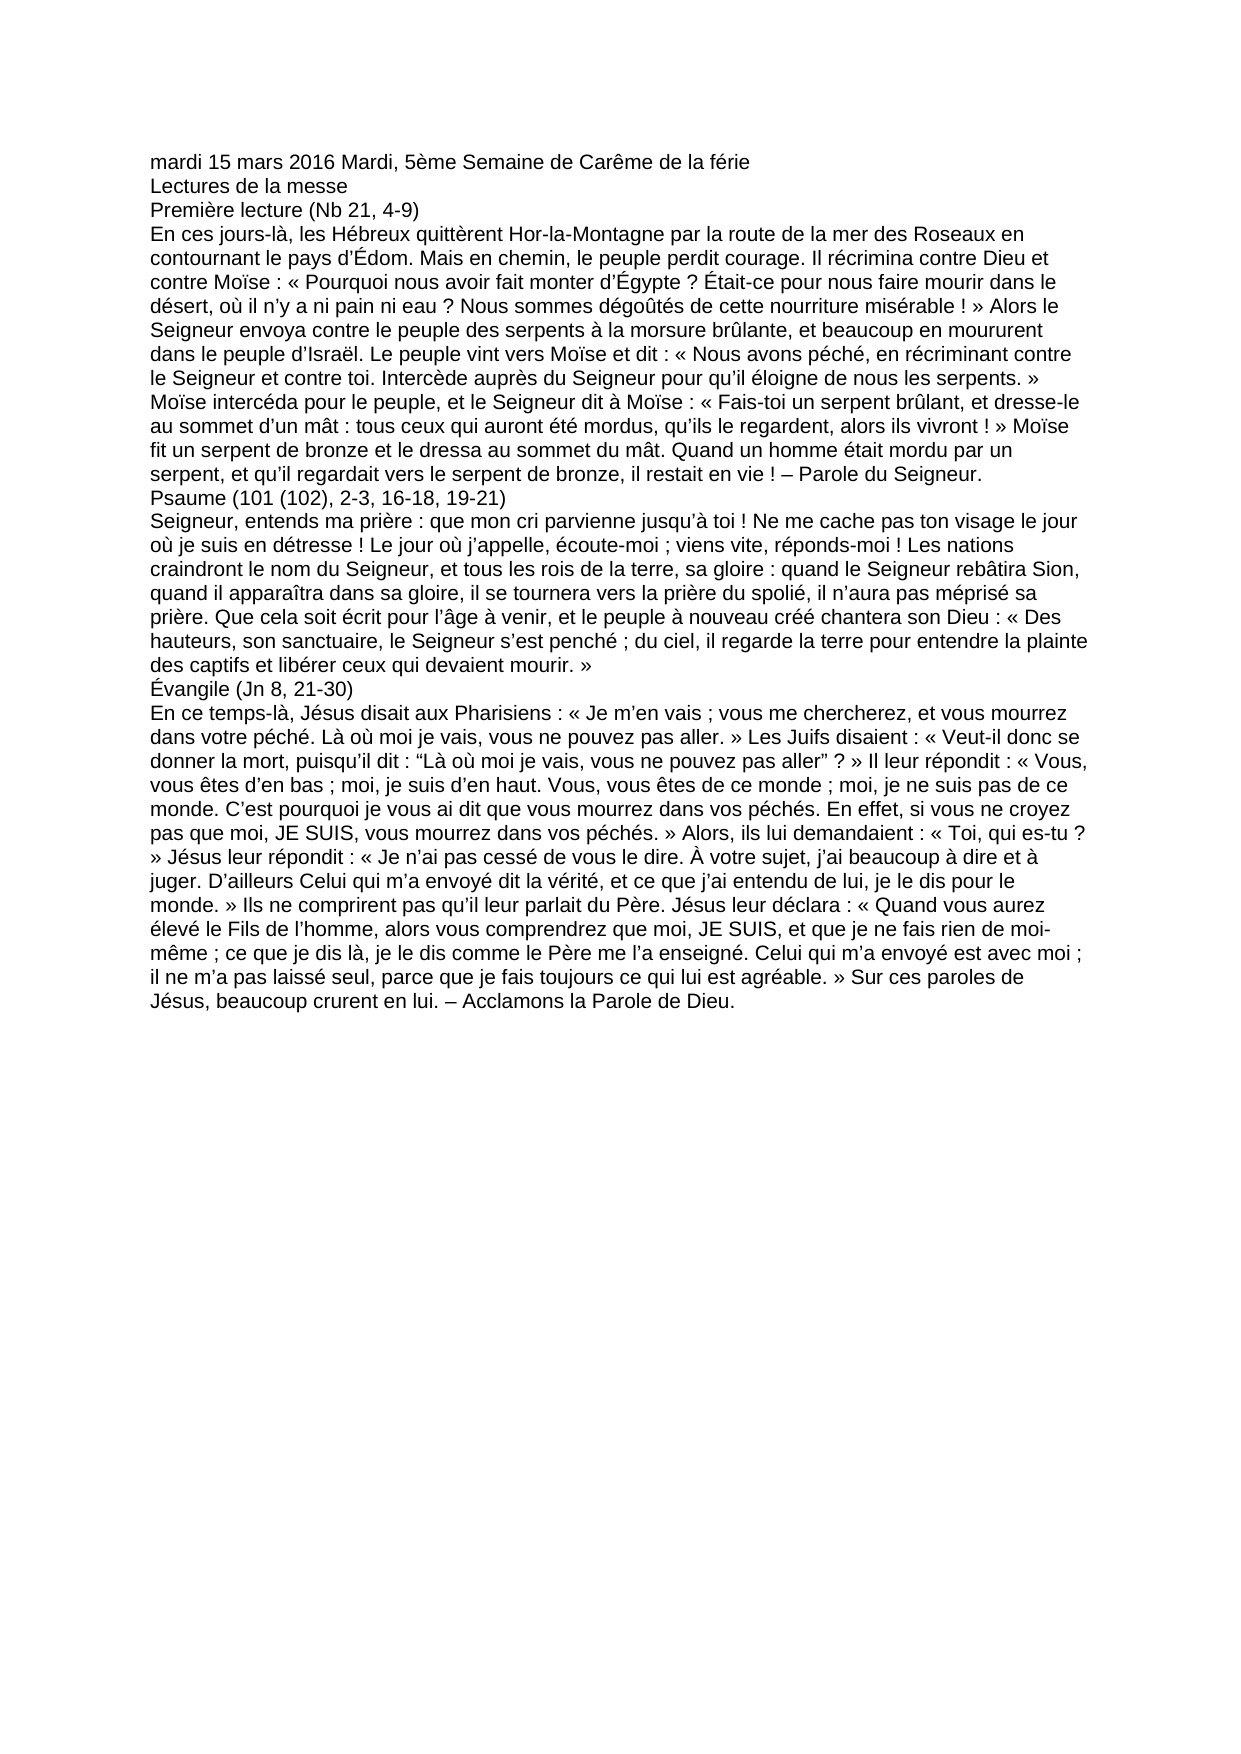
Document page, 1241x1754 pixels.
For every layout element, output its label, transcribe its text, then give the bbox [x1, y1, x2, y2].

text En ce temps-là, Jésus disait aux Pharisiens : « Je m’en vais ; vous me chercherez, et vous mourrez dans votre péché. Là où moi je vais, vous ne pouvez pas aller. » Les Juifs disaient : « Veut-il donc se donner la mort, puisqu’il dit : “Là où moi je vais, vous ne pouvez pas aller” ? » Il leur répondit : « Vous, vous êtes d’en bas ; moi, je suis d’en haut. Vous, vous êtes de ce monde ; moi, je ne suis pas de ce monde. C’est pourquoi je vous ai dit que vous mourrez dans vos péchés. En effet, si vous ne croyez pas que moi, JE SUIS, vous mourrez dans vos péchés. » Alors, ils lui demandaient : « Toi, qui es-tu ? » Jésus leur répondit : « Je n’ai pas cessé de vous le dire. À votre sujet, j’ai beaucoup à dire et à juger. D’ailleurs Celui qui m’a envoyé dit la vérité, et ce que j’ai entendu de lui, je le dis pour le monde. » Ils ne comprirent pas qu’il leur parlait du Père. Jésus leur déclara : « Quand vous aurez élevé le Fils de l’homme, alors vous comprendrez que moi, JE SUIS, et que je ne fais rien de moi-même ; ce que je dis là, je le dis comme le Père me l’a enseigné. Celui qui m’a envoyé est avec moi ; il ne m’a pas laissé seul, parce que je fais toujours ce qui lui est agréable. » Sur ces paroles de Jésus, beaucoup crurent en lui. – Acclamons la Parole de Dieu. [150, 701, 1090, 1012]
text Seigneur, entends ma prière : que mon cri parvienne jusqu’à toi ! Ne me cache pas ton visage le jour où je suis en détresse ! Le jour où j’appelle, écoute-moi ; viens vite, réponds-moi ! Les nations craindront le nom du Seigneur, et tous les rois de la terre, sa gloire : quand le Seigneur rebâtira Sion, quand il apparaîtra dans sa gloire, il se tournera vers la prière du spolié, il n’aura pas méprisé sa prière. Que cela soit écrit pour l’âge à venir, et le peuple à nouveau créé chantera son Dieu : « Des hauteurs, son sanctuaire, le Seigneur s’est penché ; du ciel, il regarde la terre pour entendre la plainte des captifs et libérer ceux qui devaient mourir. » [150, 509, 1090, 677]
text En ces jours-là, les Hébreux quittèrent Hor-la-Montagne par la route de la mer des Roseaux en contournant le pays d’Édom. Mais en chemin, le peuple perdit courage. Il récrimina contre Dieu et contre Moïse : « Pourquoi nous avoir fait monter d’Égypte ? Était-ce pour nous faire mourir dans le désert, où il n’y a ni pain ni eau ? Nous sommes dégoûtés de cette nourriture misérable ! » Alors le Seigneur envoya contre le peuple des serpents à la morsure brûlante, et beaucoup en moururent dans le peuple d’Israël. Le peuple vint vers Moïse et dit : « Nous avons péché, en récriminant contre le Seigneur et contre toi. Intercède auprès du Seigneur pour qu’il éloigne de nous les serpents. » Moïse intercéda pour le peuple, et le Seigneur dit à Moïse : « Fais-toi un serpent brûlant, et dresse-le au sommet d’un mât : tous ceux qui auront été mordus, qu’ils le regardent, alors ils vivront ! » Moïse fit un serpent de bronze et le dressa au sommet du mât. Quand un homme était mordu par un serpent, et qu’il regardait vers le serpent de bronze, il restait en vie ! – Parole du Seigneur. [150, 222, 1090, 485]
